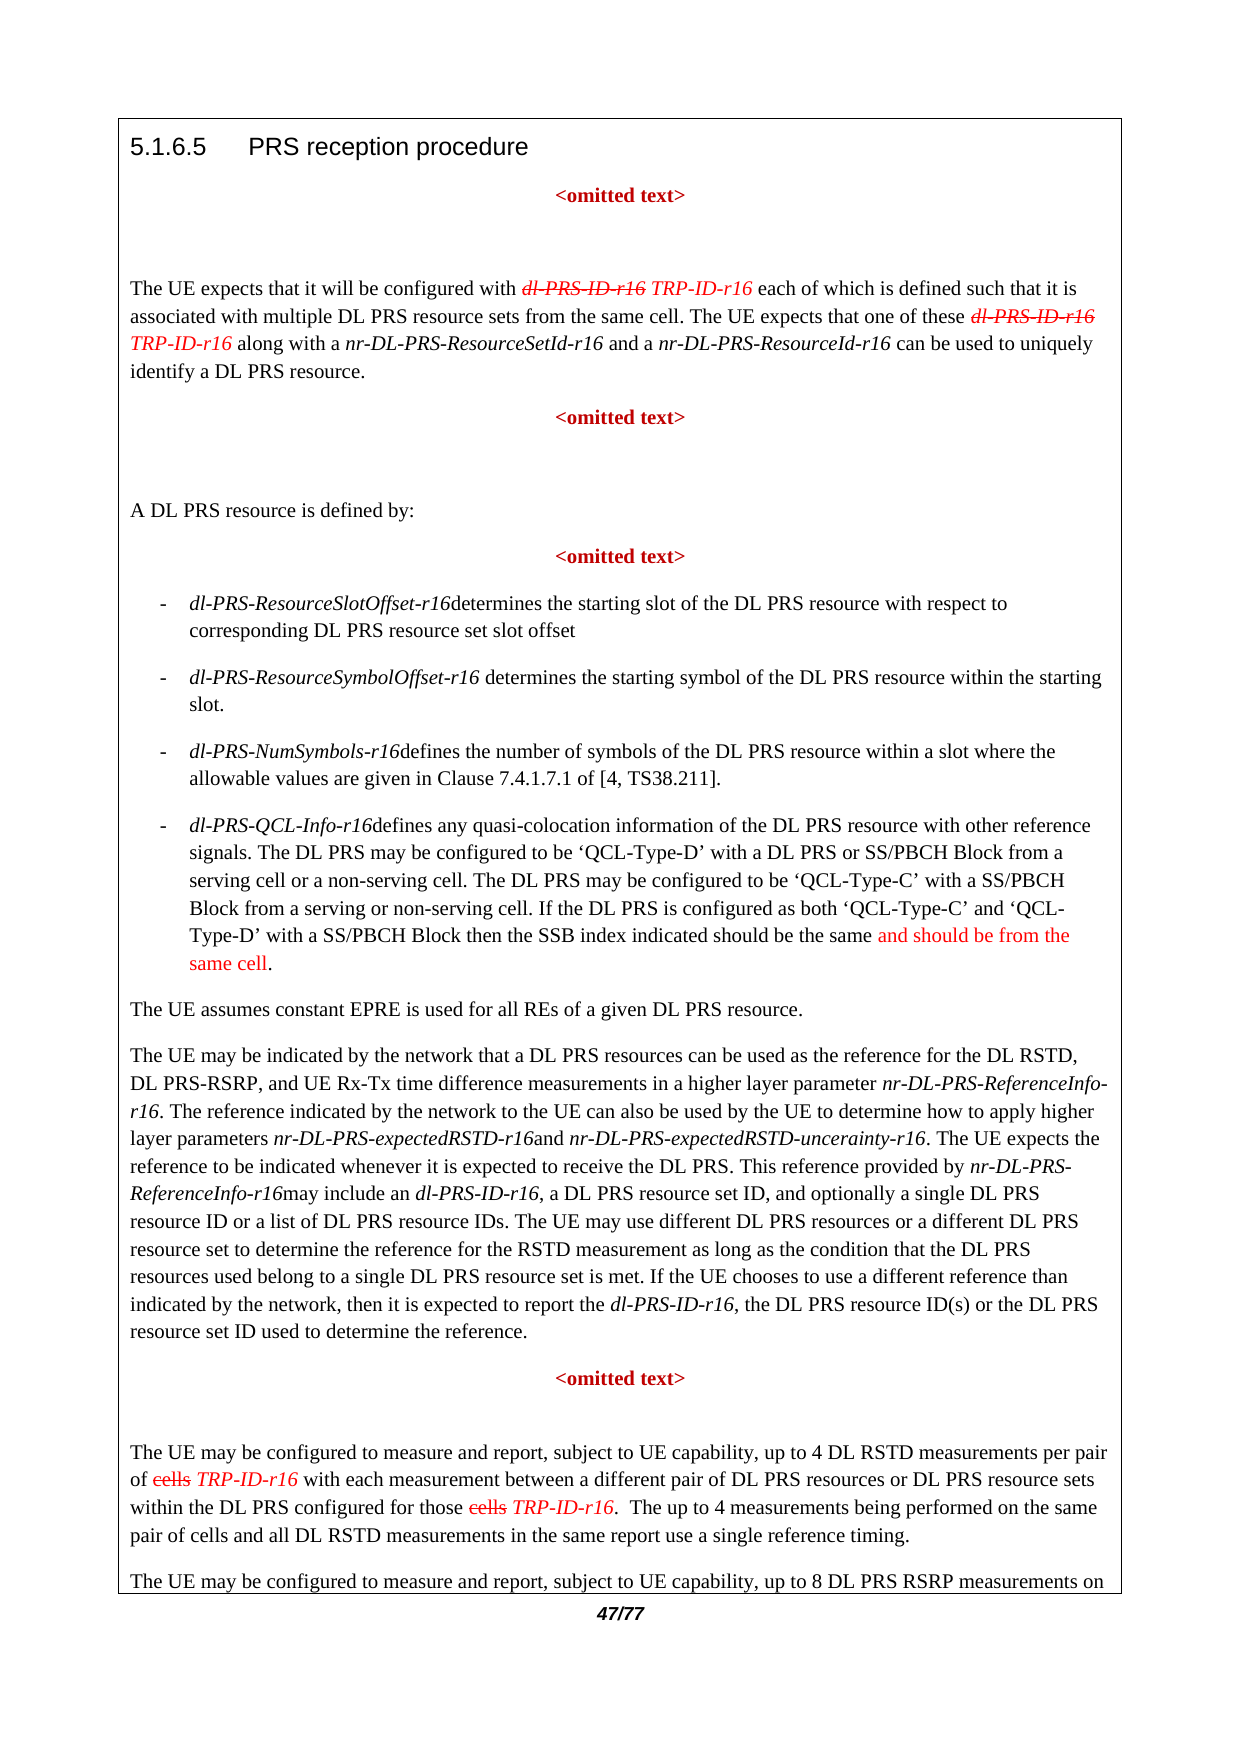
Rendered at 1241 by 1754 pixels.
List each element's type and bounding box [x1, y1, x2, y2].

table_header [119, 119, 1121, 1593]
